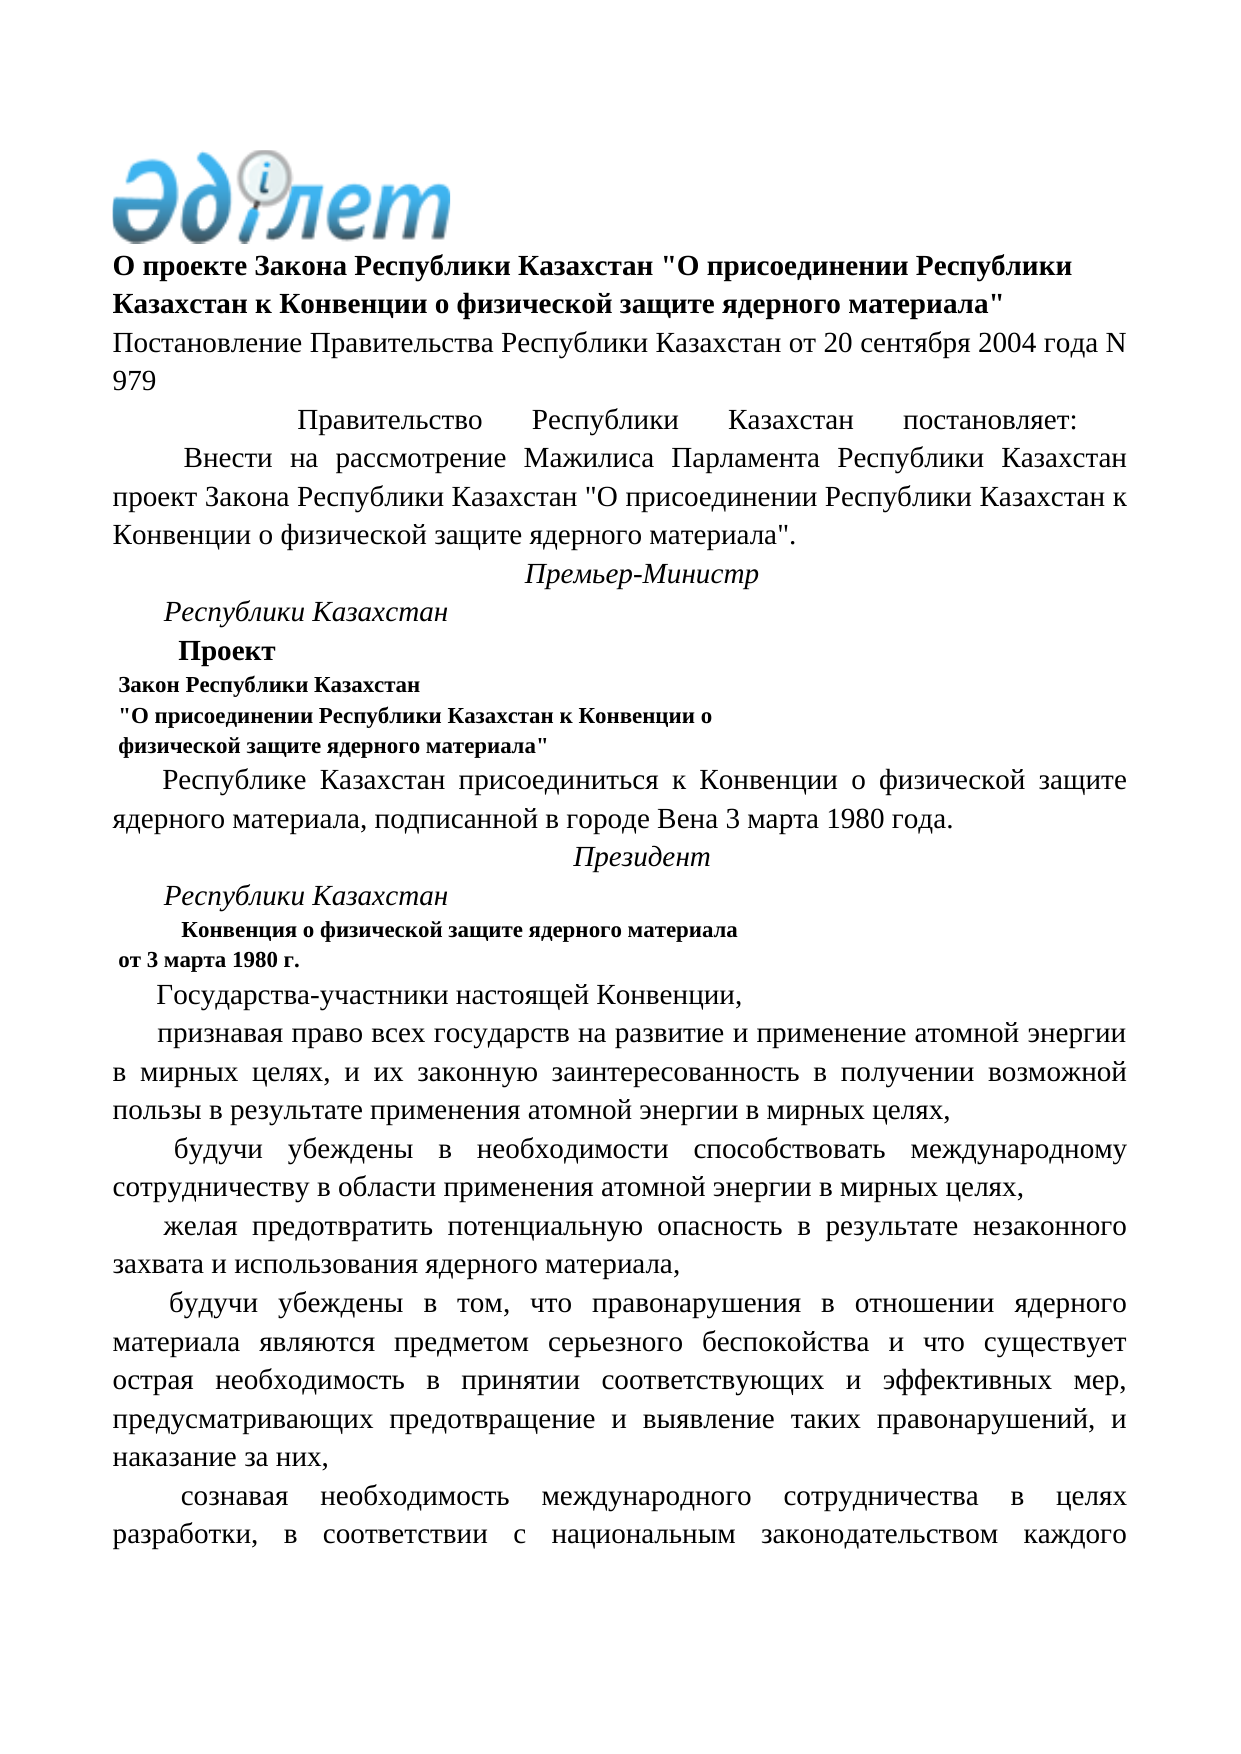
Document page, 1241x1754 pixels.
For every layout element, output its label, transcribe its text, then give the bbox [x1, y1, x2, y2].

text Республике Казахстан присоединиться к Конвенции о физической защите ядерного материала, подписанной в городе Вена 3 марта 1980 года. [112, 762, 1128, 834]
text будучи убеждены в необходимости способствовать международному сотрудничеству в области применения атомной энергии в мирных целях, [112, 1131, 1128, 1203]
text Премьер-Министр Республики Казахстан [112, 556, 1128, 628]
text признавая право всех государств на развитие и применение атомной энергии в мирных целях, и их законную заинтересованность в получении возможной пользы в результате применения атомной энергии в мирных целях, [112, 1015, 1128, 1126]
text будучи убеждены в том, что правонарушения в отношении ядерного материала являются предметом серьезного беспокойства и что существует острая необходимость в принятии соответствующих и эффективных мер, предусматривающих предотвращение и выявление таких правонарушений, и наказание за них, [112, 1285, 1128, 1473]
text Государства-участники настоящей Конвенции, [112, 977, 1128, 1010]
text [112, 1478, 1128, 1550]
text Постановление Правительства Республики Казахстан от 20 сентября 2004 года N 979 [112, 325, 1128, 397]
text О проекте Закона Республики Казахстан "О присоединении Республики Казахстан к Конвенции о физической защите ядерного материала" [112, 248, 1128, 320]
text Закон Республики Казахстан "О присоединении Республики Казахстан к Конвенции о физической защите ядерного материала" [112, 672, 1128, 758]
picture [112, 150, 451, 244]
text Конвенция о физической защите ядерного материала от 3 марта 1980 г. [112, 916, 1128, 973]
text Правительство Республики Казахстан постановляет: Внести на рассмотрение Мажилиса Парламента Республики Казахстан проект Закона Республики Казахстан "О присоединении Республики Казахстан к Конвенции о физической защите ядерного материала". [112, 402, 1128, 551]
text Проект [112, 633, 1128, 667]
text желая предотвратить потенциальную опасность в результате незаконного захвата и использования ядерного материала, [112, 1208, 1128, 1280]
text Президент Республики Казахстан [112, 839, 1128, 911]
